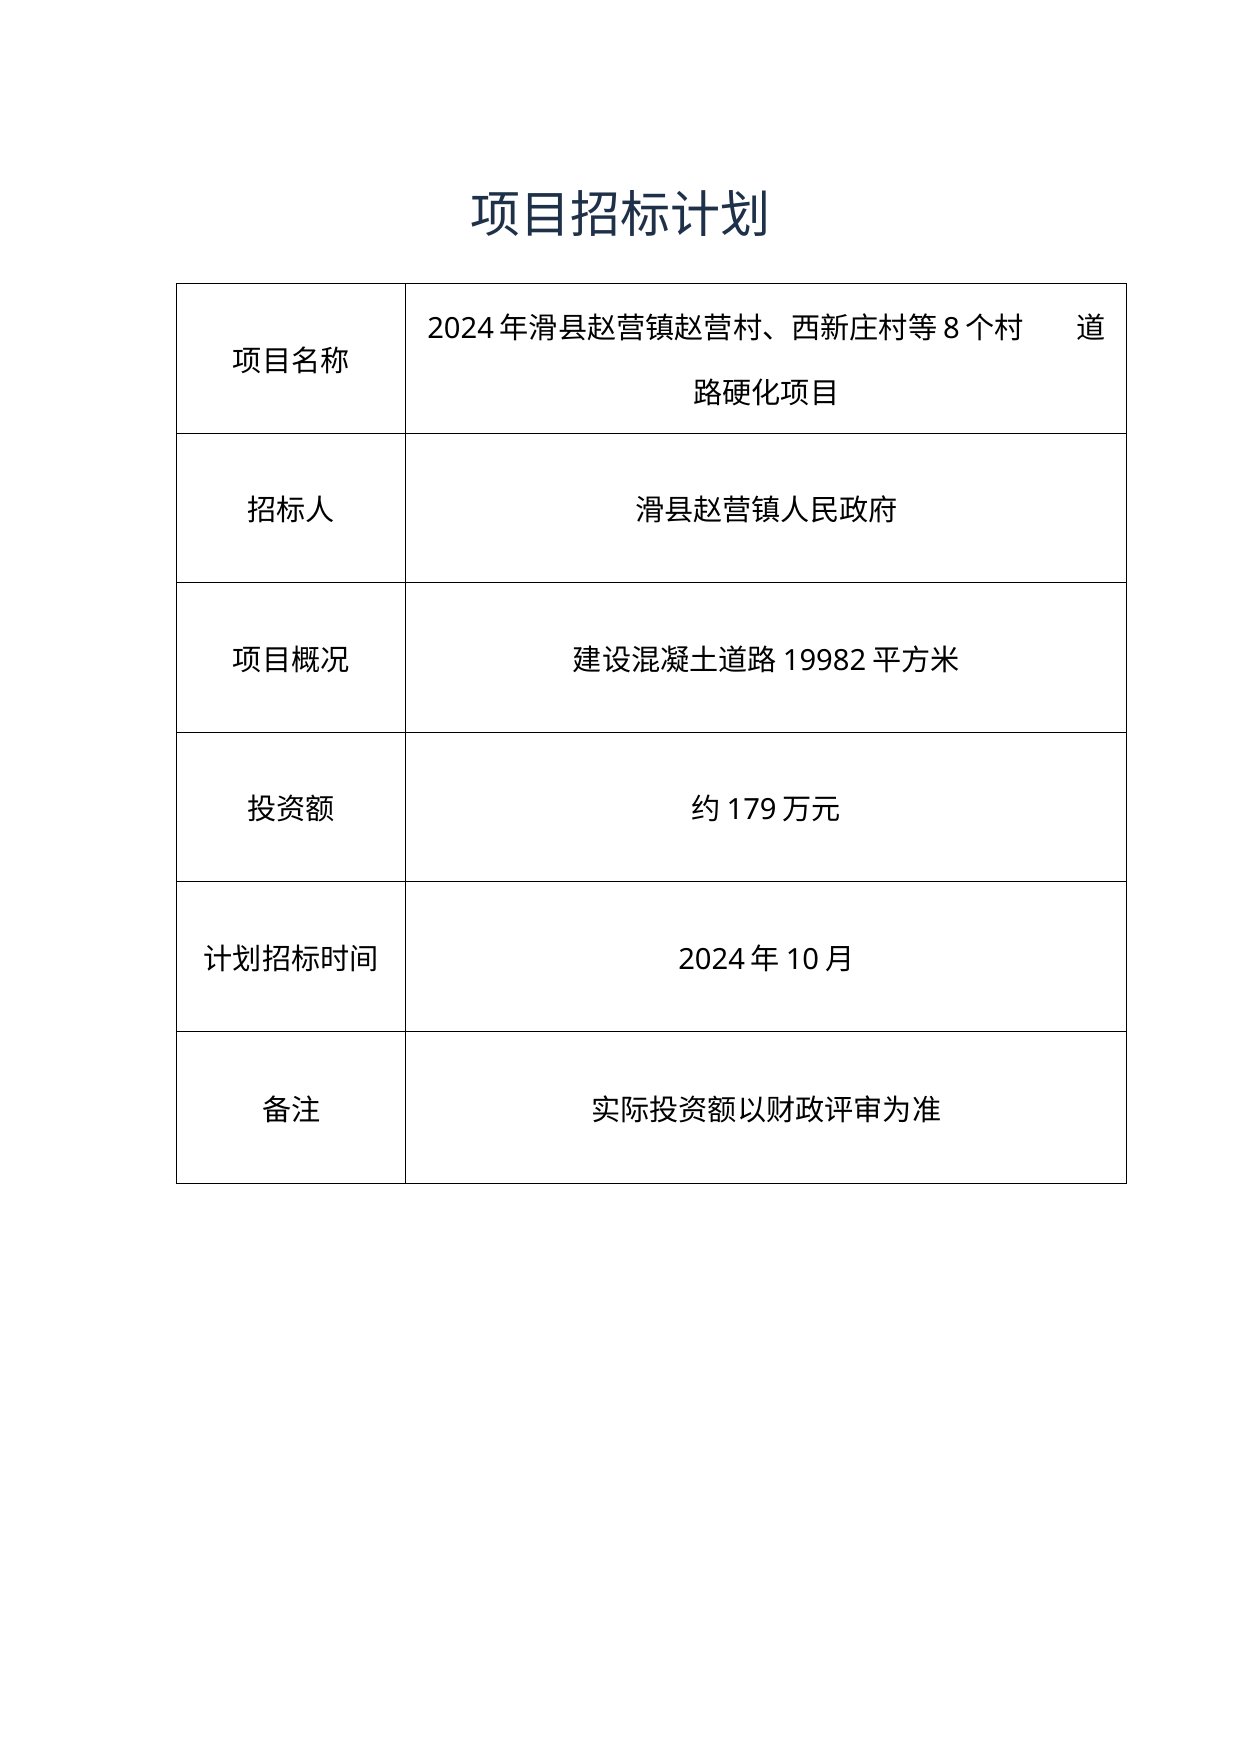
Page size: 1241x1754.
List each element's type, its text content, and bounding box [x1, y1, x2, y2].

text 项目招标计划 [187, 162, 1053, 259]
table_header 2024年滑县赵营镇赵营村、西新庄村等8个村 道路硬化项目 [406, 284, 1126, 432]
table_cell 投资额 [177, 733, 405, 881]
table_cell 项目概况 [177, 583, 405, 732]
table_cell 约179万元 [406, 733, 1126, 881]
table_cell 计划招标时间 [177, 882, 405, 1031]
table_cell 滑县赵营镇人民政府 [406, 434, 1126, 582]
table_cell 建设混凝土道路19982平方米 [406, 583, 1126, 732]
table_cell 备注 [177, 1032, 405, 1183]
table_cell 招标人 [177, 434, 405, 582]
table_cell 2024年10月 [406, 882, 1126, 1031]
table_cell 实际投资额以财政评审为准 [406, 1032, 1126, 1183]
table_header 项目名称 [177, 284, 405, 432]
